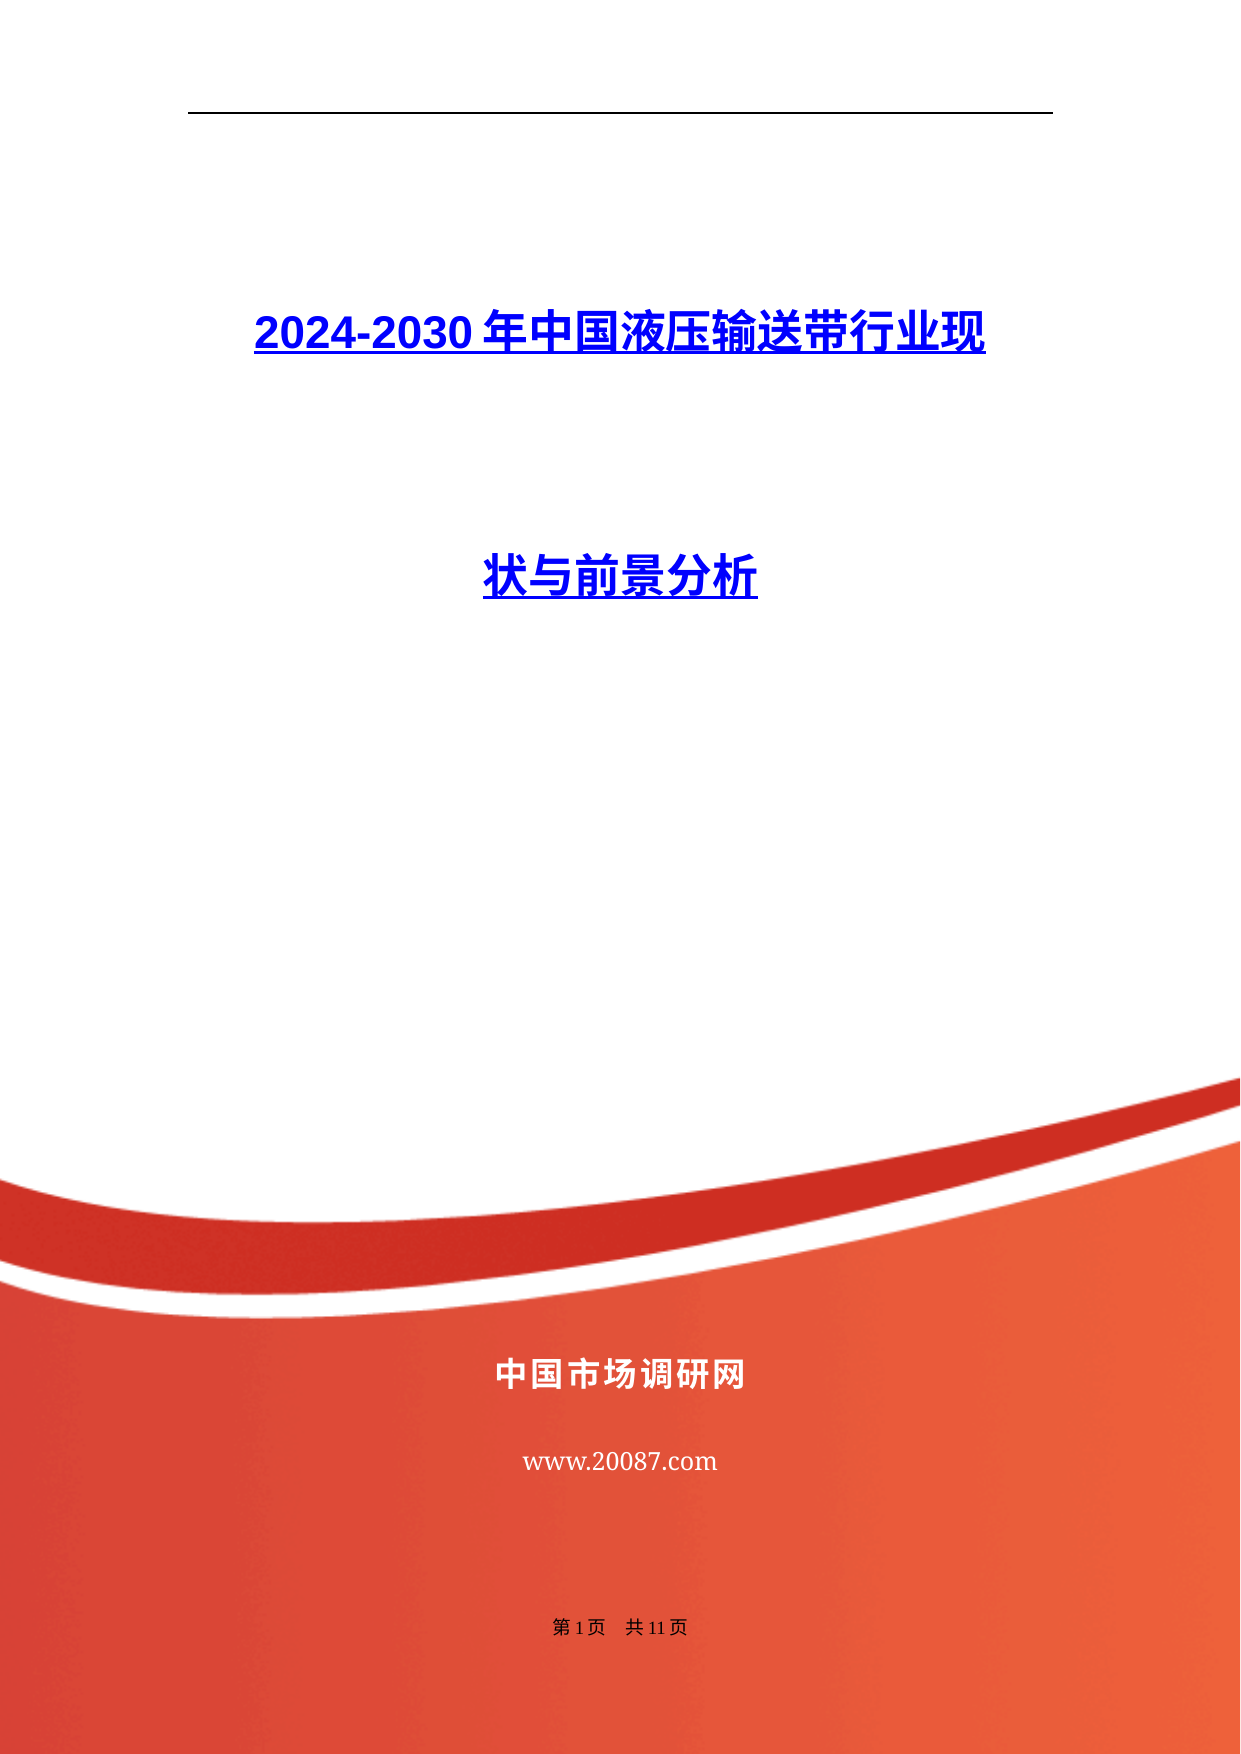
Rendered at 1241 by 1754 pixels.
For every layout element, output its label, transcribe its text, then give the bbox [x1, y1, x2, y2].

table_header 2024-2030年中国液压输送带行业现状与前景分析 [188, 207, 1053, 773]
text www.20087.com [187, 1428, 1053, 1493]
subtitle 中国市场调研网 [187, 1339, 1053, 1404]
picture [0, 1006, 1241, 1754]
